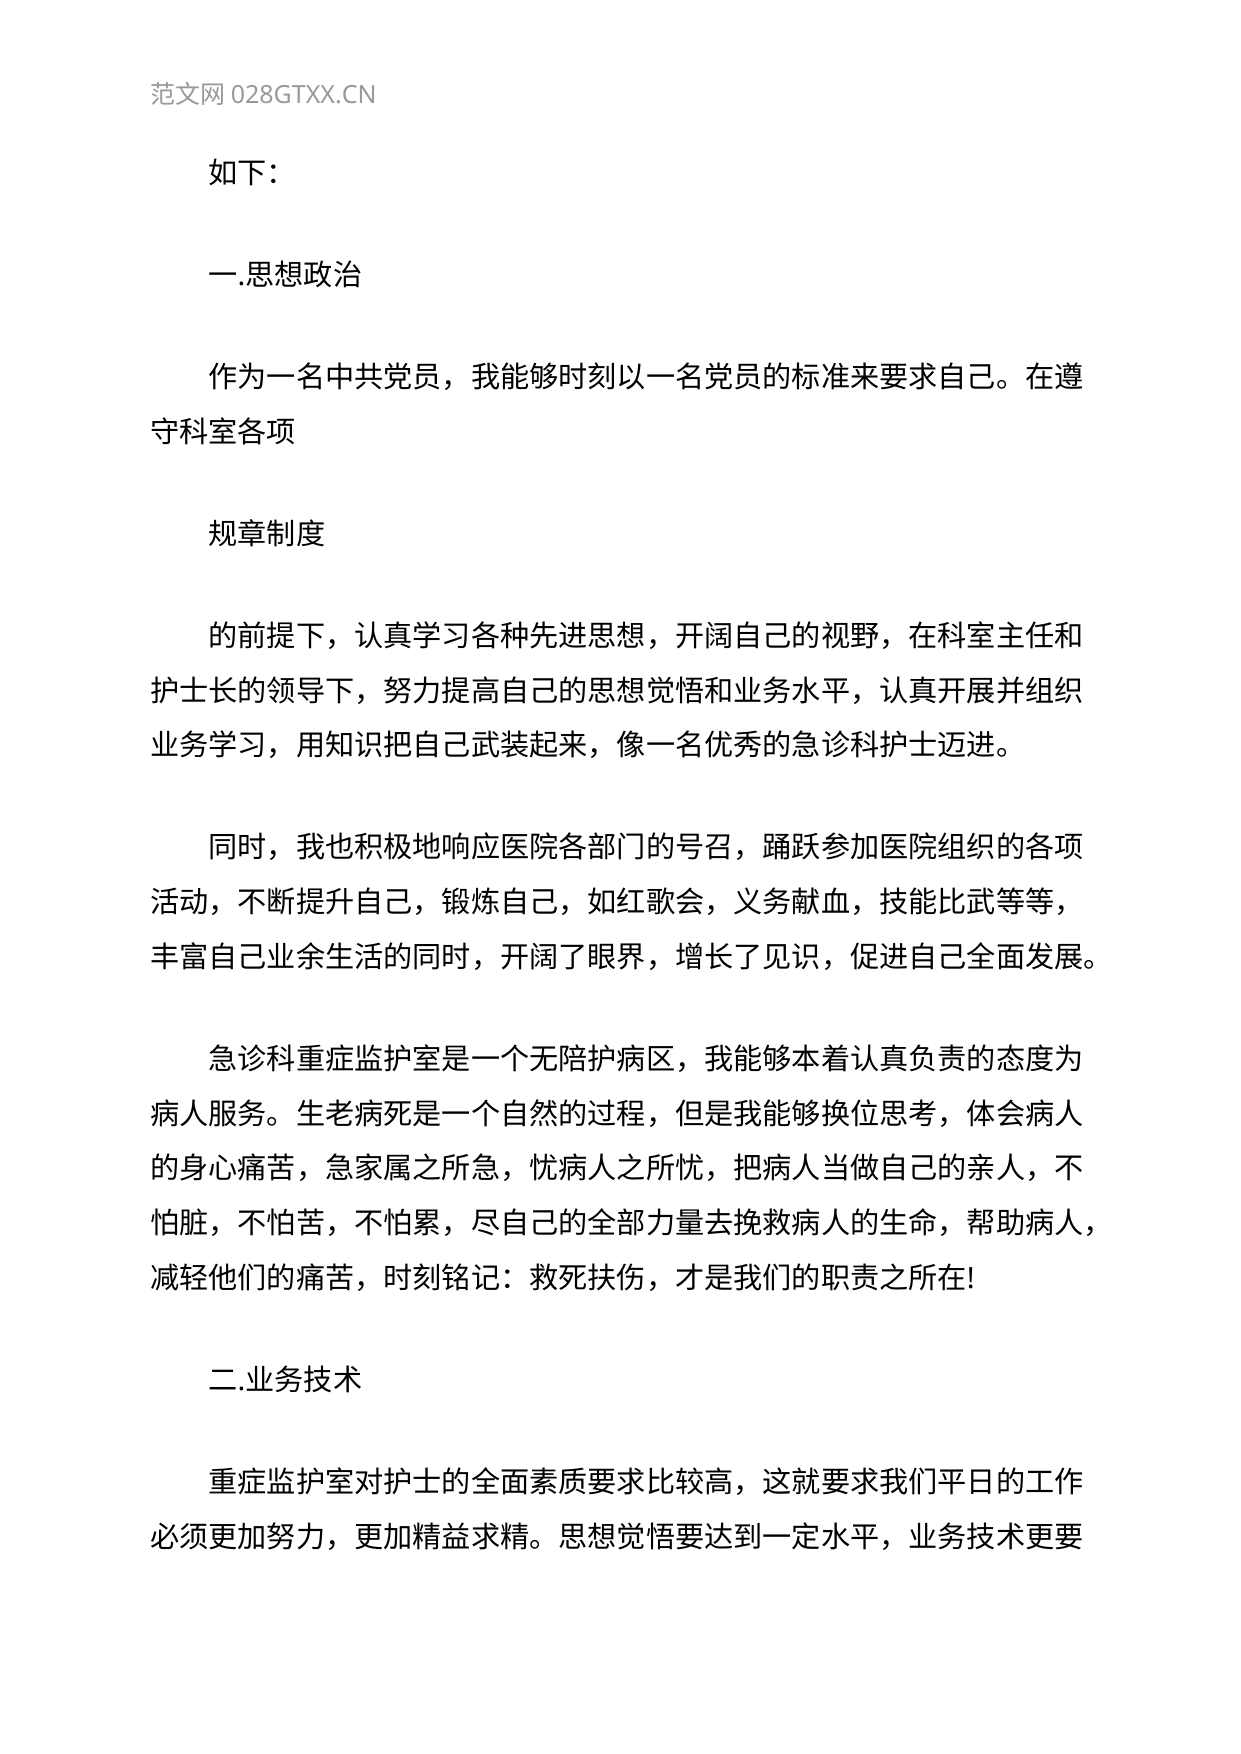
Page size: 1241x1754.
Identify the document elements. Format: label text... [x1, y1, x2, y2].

text 二.业务技术 [150, 1357, 1090, 1399]
text 规章制度 [150, 510, 1090, 553]
text 作为一名中共党员，我能够时刻以一名党员的标准来要求自己。在遵守科室各项 [150, 354, 1090, 451]
text 如下： [150, 150, 1090, 192]
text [150, 1459, 1090, 1556]
text 同时，我也积极地响应医院各部门的号召，踊跃参加医院组织的各项活动，不断提升自己，锻炼自己，如红歌会，义务献血，技能比武等等，丰富自己业余生活的同时，开阔了眼界，增长了见识，促进自己全面发展。 [150, 824, 1090, 976]
text 一.思想政治 [150, 252, 1090, 294]
text 的前提下，认真学习各种先进思想，开阔自己的视野，在科室主任和护士长的领导下，努力提高自己的思想觉悟和业务水平，认真开展并组织业务学习，用知识把自己武装起来，像一名优秀的急诊科护士迈进。 [150, 612, 1090, 764]
text 急诊科重症监护室是一个无陪护病区，我能够本着认真负责的态度为病人服务。生老病死是一个自然的过程，但是我能够换位思考，体会病人的身心痛苦，急家属之所急，忧病人之所忧，把病人当做自己的亲人，不怕脏，不怕苦，不怕累，尽自己的全部力量去挽救病人的生命，帮助病人，减轻他们的痛苦，时刻铭记：救死扶伤，才是我们的职责之所在! [150, 1035, 1090, 1297]
